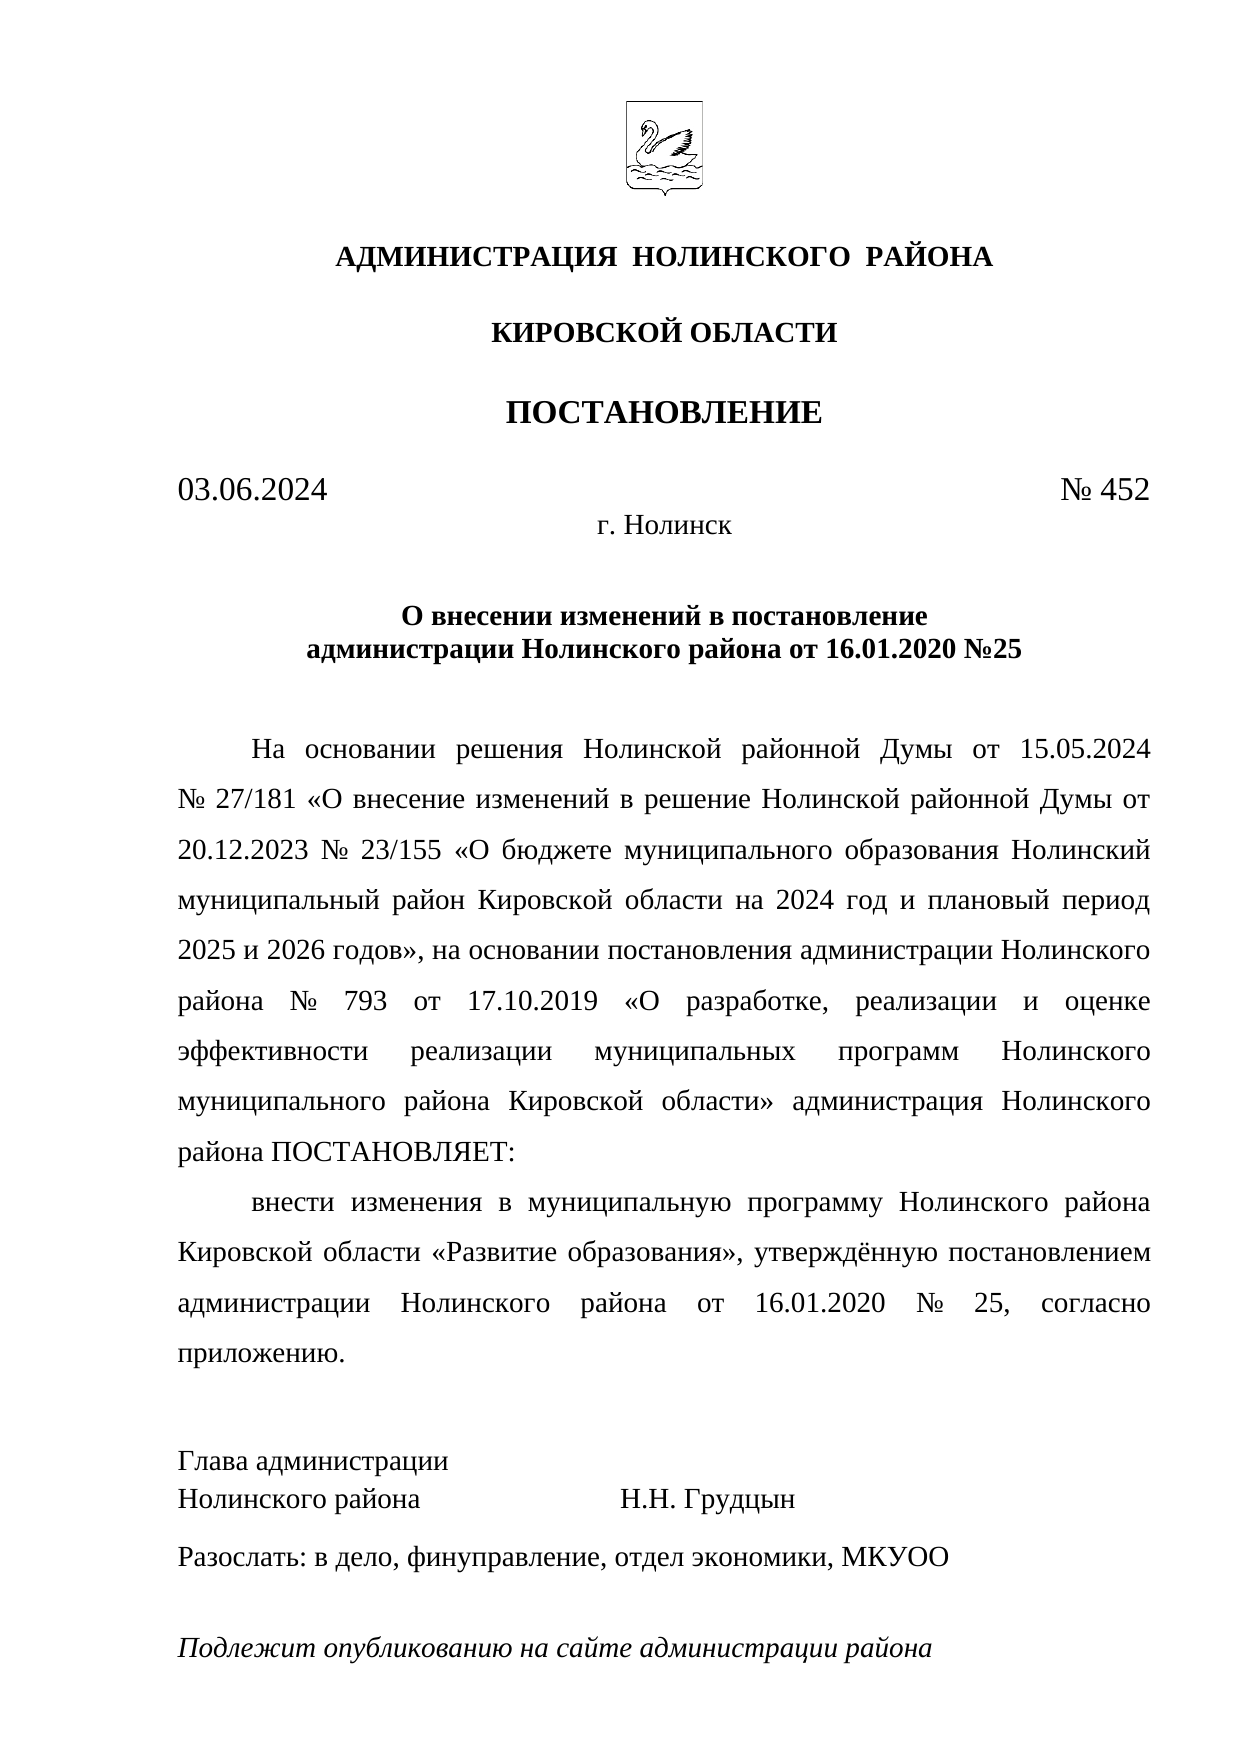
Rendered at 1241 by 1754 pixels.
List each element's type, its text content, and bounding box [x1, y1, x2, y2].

picture [626, 101, 703, 196]
title ПОСТАНОВЛЕНИЕ [177, 392, 1152, 430]
text На основании решения Нолинской районной Думы от 15.05.2024 № 27/181 «О внесение изменений в решение Нолинской районной Думы от 20.12.2023 № 23/155 «О бюджете муниципального образования Нолинский муниципальный район Кировской области на 2024 год и плановый период 2025 и 2026 годов», на основании постановления администрации Нолинского района № 793 от 17.10.2019 «О разработке, реализации и оценке эффективности реализации муниципальных программ Нолинского муниципального района Кировской области» администрация Нолинского района ПОСТАНОВЛЯЕТ: [177, 731, 1152, 1167]
title г. Нолинск [177, 507, 1152, 541]
text внести изменения в муниципальную программу Нолинского района Кировской области «Развитие образования», утверждённую постановлением администрации Нолинского района от 16.01.2020 № 25, согласно приложению. [177, 1184, 1152, 1368]
text Разослать: в дело, финуправление, отдел экономики, МКУОО [177, 1539, 1152, 1573]
title администрации Нолинского района от 16.01.2020 №25 [177, 632, 1152, 665]
title О внесении изменений в постановление [177, 598, 1152, 632]
text Глава администрации [177, 1443, 1152, 1476]
title КИРОВСКОЙ ОБЛАСТИ [177, 315, 1152, 349]
title АДМИНИСТРАЦИЯ НОЛИНСКОГО РАЙОНА [177, 239, 1152, 272]
title 03.06.2024 № 452 [177, 469, 1152, 507]
text Нолинского района Н.Н. Грудцын [177, 1481, 1152, 1515]
text Подлежит опубликованию на сайте администрации района [177, 1630, 1152, 1664]
